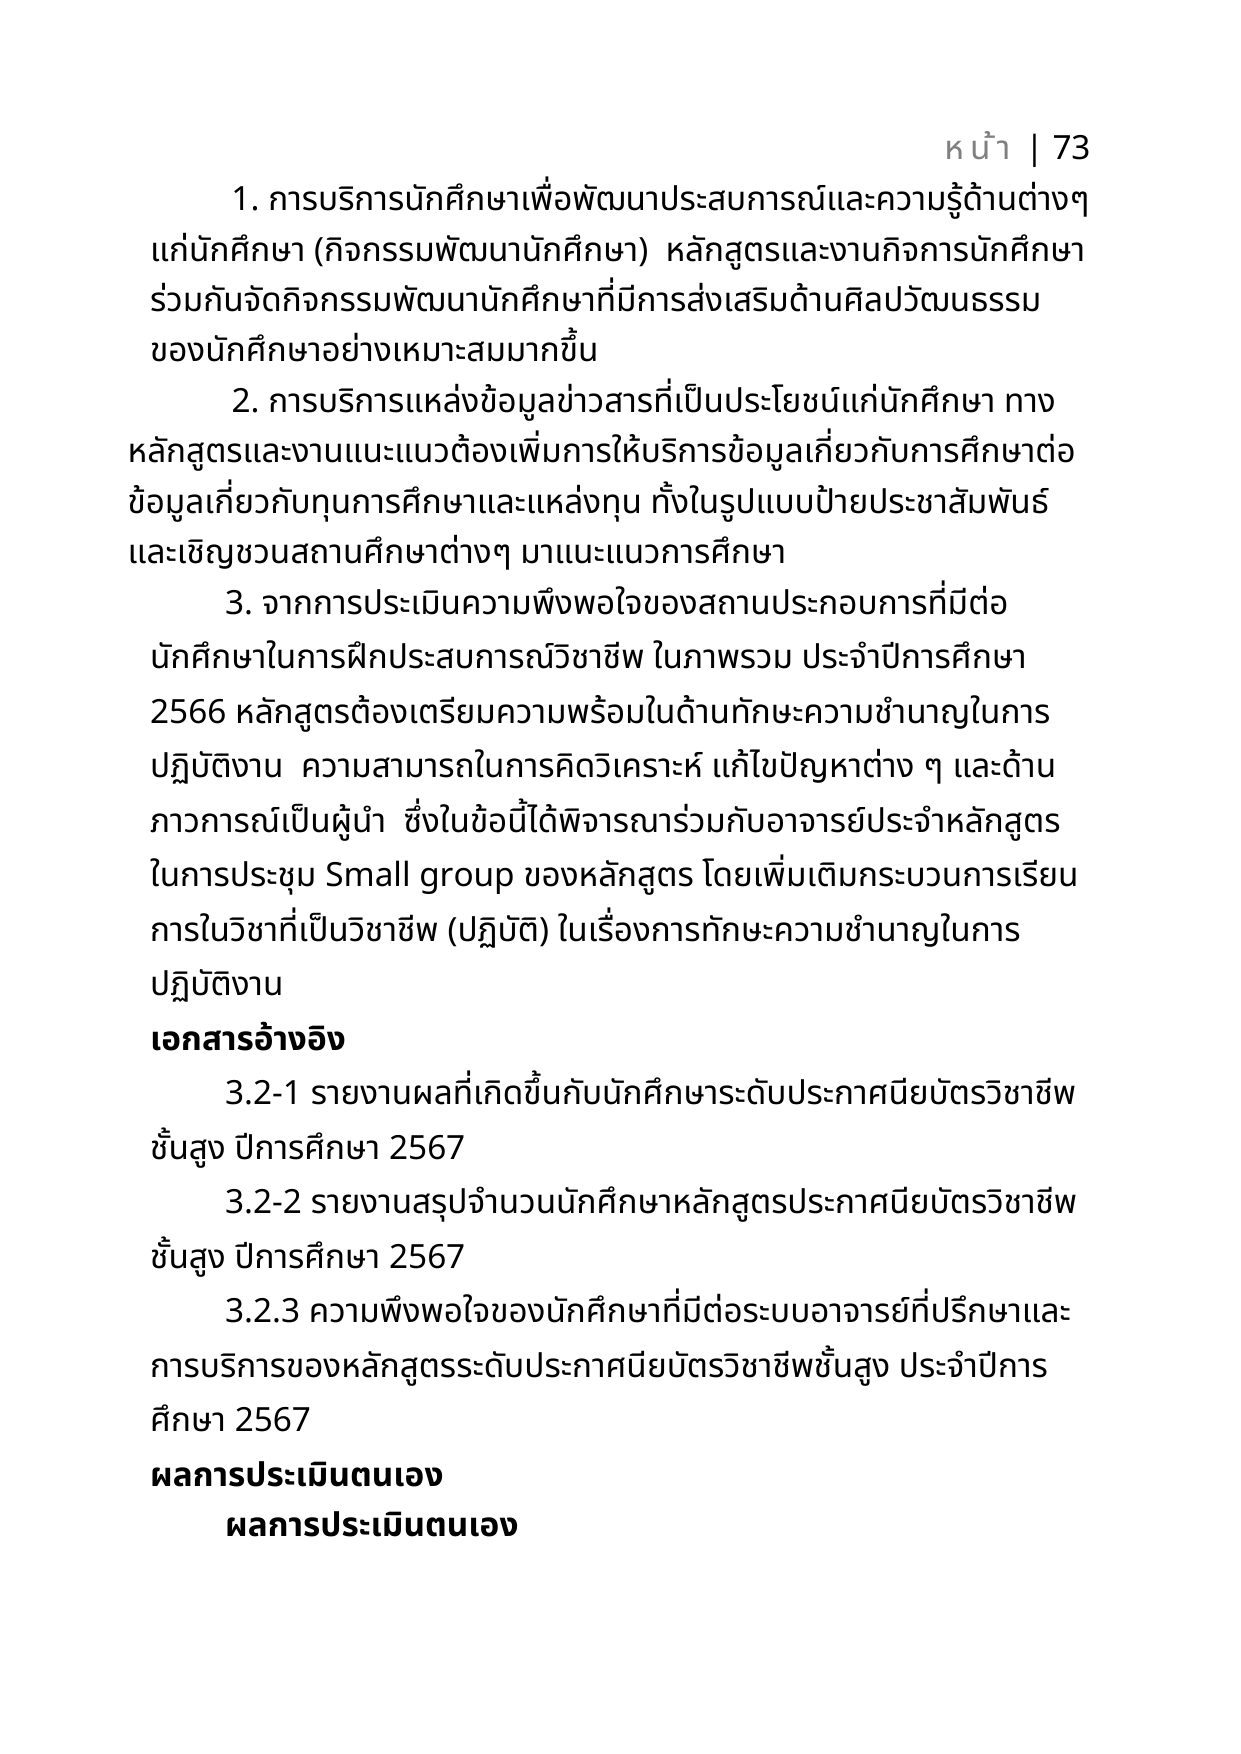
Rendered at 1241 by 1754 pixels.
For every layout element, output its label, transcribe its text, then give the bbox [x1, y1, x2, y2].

text ผลการประเมินตนเอง [150, 1501, 1090, 1552]
text 3.2-1 รายงานผลที่เกิดขึ้นกับนักศึกษาระดับประกาศนียบัตรวิชาชีพชั้นสูง ปีการศึกษา 2567 [150, 1069, 1090, 1174]
text 2. การบริการแหล่งข้อมูลข่าวสารที่เป็นประโยชน์แก่นักศึกษา ทางหลักสูตรและงานแนะแนวต้องเพิ่มการให้บริการข้อมูลเกี่ยวกับการศึกษาต่อ ข้อมูลเกี่ยวกับทุนการศึกษาและแหล่งทุน ทั้งในรูปแบบป้ายประชาสัมพันธ์ และเชิญชวนสถานศึกษาต่างๆ มาแนะแนวการศึกษา [127, 377, 1090, 579]
text 1. การบริการนักศึกษาเพื่อพัฒนาประสบการณ์และความรู้ด้านต่างๆแก่นักศึกษา (กิจกรรมพัฒนานักศึกษา) หลักสูตรและงานกิจการนักศึกษาร่วมกันจัดกิจกรรมพัฒนานักศึกษาที่มีการส่งเสริมด้านศิลปวัฒนธรรมของนักศึกษาอย่างเหมาะสมมากขึ้น [150, 175, 1090, 377]
text เอกสารอ้างอิง [150, 1014, 1090, 1065]
text 3. จากการประเมินความพึงพอใจของสถานประกอบการที่มีต่อนักศึกษาในการฝึกประสบการณ์วิชาชีพ ในภาพรวม ประจำปีการศึกษา 2566 หลักสูตรต้องเตรียมความพร้อมในด้านทักษะความชำนาญในการปฏิบัติงาน ความสามารถในการคิดวิเคราะห์ แก้ไขปัญหาต่าง ๆ และด้านภาวการณ์เป็นผู้นำ ซึ่งในข้อนี้ได้พิจารณาร่วมกับอาจารย์ประจำหลักสูตรในการประชุม Small group ของหลักสูตร โดยเพิ่มเติมกระบวนการเรียนการในวิชาที่เป็นวิชาชีพ (ปฏิบัติ) ในเรื่องการทักษะความชำนาญในการปฏิบัติงาน [150, 579, 1090, 1011]
text 3.2-2 รายงานสรุปจำนวนนักศึกษาหลักสูตรประกาศนียบัตรวิชาชีพชั้นสูง ปีการศึกษา 2567 [150, 1178, 1090, 1283]
text 3.2.3 ความพึงพอใจของนักศึกษาที่มีต่อระบบอาจารย์ที่ปรึกษาและการบริการของหลักสูตรระดับประกาศนียบัตรวิชาชีพชั้นสูง ประจำปีการศึกษา 2567 [150, 1287, 1090, 1447]
text ผลการประเมินตนเอง [150, 1451, 1090, 1501]
